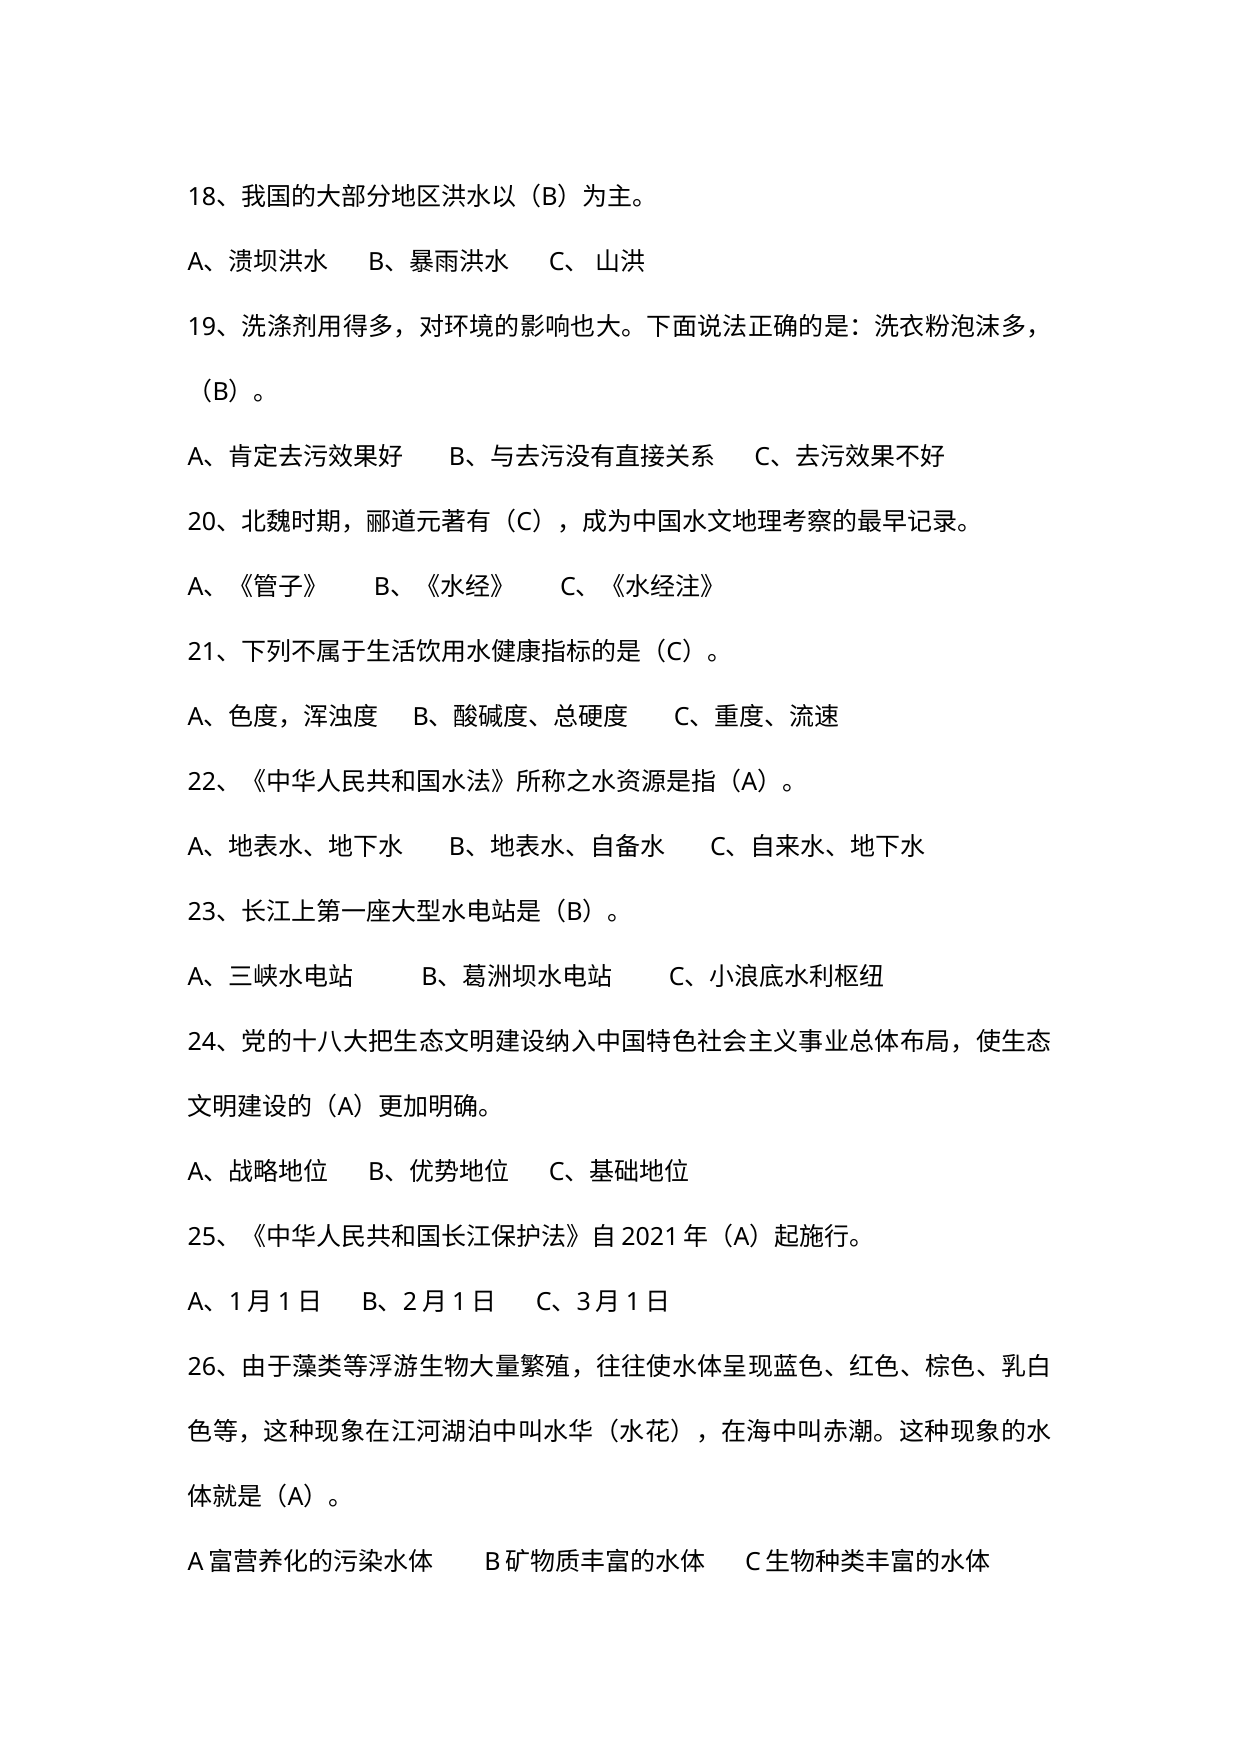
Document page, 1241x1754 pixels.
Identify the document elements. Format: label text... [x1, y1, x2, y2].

text A富营养化的污染水体 B矿物质丰富的水体 C生物种类丰富的水体 [187, 1527, 1053, 1592]
text A、色度，浑浊度 B、酸碱度、总硬度 C、重度、流速 [187, 682, 1053, 747]
text A、溃坝洪水 B、暴雨洪水 C、 山洪 [187, 227, 1053, 292]
text 19、洗涤剂用得多，对环境的影响也大。下面说法正确的是：洗衣粉泡沫多，（B）。 [187, 292, 1053, 422]
text A、肯定去污效果好 B、与去污没有直接关系 C、去污效果不好 [187, 422, 1053, 487]
text 26、由于藻类等浮游生物大量繁殖，往往使水体呈现蓝色、红色、棕色、乳白色等，这种现象在江河湖泊中叫水华（水花），在海中叫赤潮。这种现象的水体就是（A）。 [187, 1332, 1053, 1527]
text A、战略地位 B、优势地位 C、基础地位 [187, 1137, 1053, 1202]
text 20、北魏时期，郦道元著有（C），成为中国水文地理考察的最早记录。 [187, 487, 1053, 552]
text 22、《中华人民共和国水法》所称之水资源是指（A）。 [187, 747, 1053, 812]
text 18、我国的大部分地区洪水以（B）为主。 [187, 162, 1053, 227]
text A、地表水、地下水 B、地表水、自备水 C、自来水、地下水 [187, 812, 1053, 877]
text 25、《中华人民共和国长江保护法》自2021年（A）起施行。 [187, 1202, 1053, 1267]
text 24、党的十八大把生态文明建设纳入中国特色社会主义事业总体布局，使生态文明建设的（A）更加明确。 [187, 1007, 1053, 1137]
text 21、下列不属于生活饮用水健康指标的是（C）。 [187, 617, 1053, 682]
text A、1月1日 B、2月1日 C、3月1日 [187, 1267, 1053, 1332]
text A、《管子》 B、《水经》 C、《水经注》 [187, 552, 1053, 617]
text 23、长江上第一座大型水电站是（B）。 [187, 877, 1053, 942]
text A、三峡水电站 B、葛洲坝水电站 C、小浪底水利枢纽 [187, 942, 1053, 1007]
